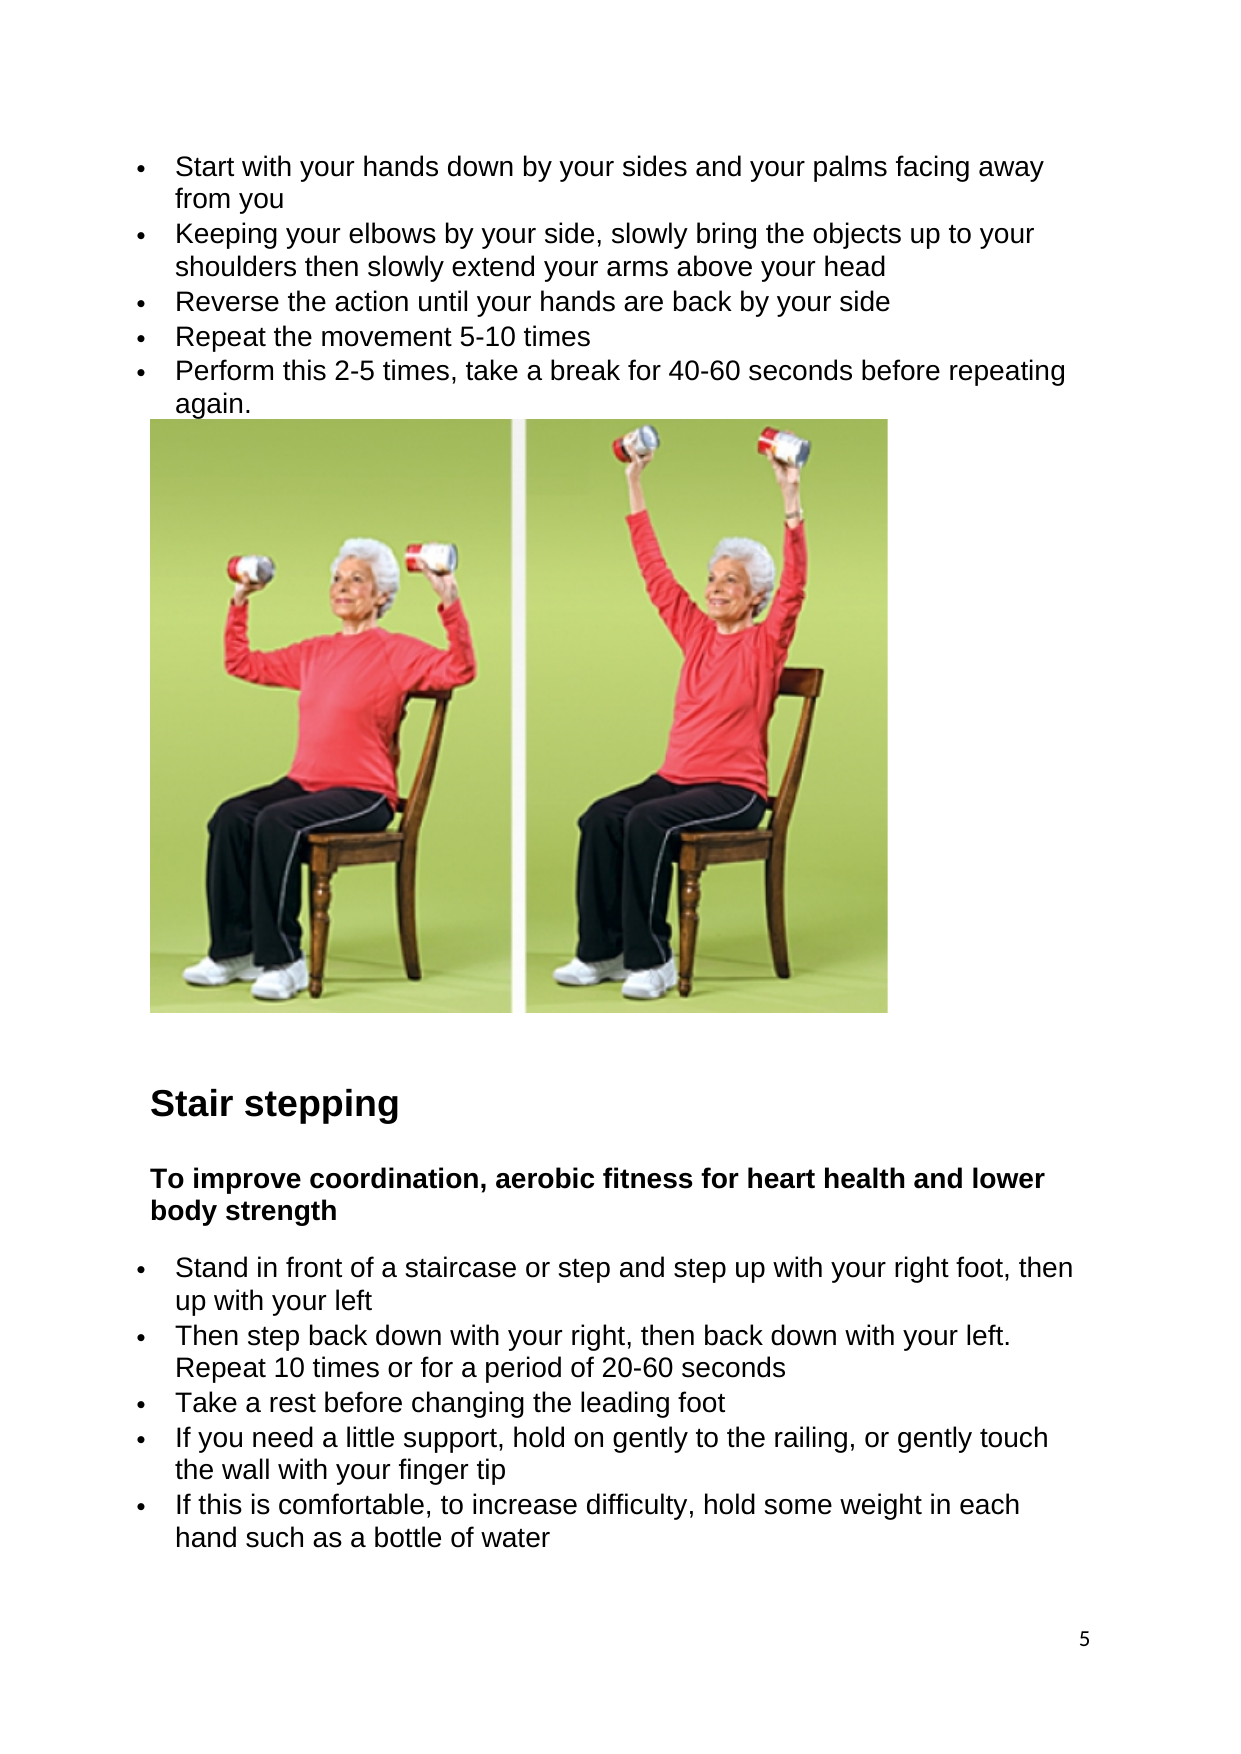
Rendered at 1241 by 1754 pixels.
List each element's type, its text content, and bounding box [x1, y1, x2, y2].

list If you need a little support, hold on gently to the railing, or gently touch the wall with your finger tip [137, 1421, 1090, 1486]
list Stand in front of a staircase or step and step up with your right foot, then up with your left [137, 1251, 1090, 1316]
list Perform this 2-5 times, take a break for 40-60 seconds before repeating again. [137, 354, 1090, 419]
list Take a rest before changing the leading foot [137, 1386, 1090, 1418]
list Repeat the movement 5-10 times [137, 319, 1090, 352]
list If this is comfortable, to increase difficulty, hold some weight in each hand such as a bottle of water [137, 1488, 1090, 1553]
text Stair stepping [150, 1081, 1090, 1124]
list Keeping your elbows by your side, slowly bring the objects up to your shoulders then slowly extend your arms above your head [137, 217, 1090, 282]
list Start with your hands down by your sides and your palms facing away from you [137, 150, 1090, 215]
text To improve coordination, aerobic fitness for heart health and lower body strength [150, 1162, 1090, 1226]
picture [150, 419, 888, 1013]
list Then step back down with your right, then back down with your left. Repeat 10 times or for a period of 20-60 seconds [137, 1319, 1090, 1383]
list Reverse the action until your hands are back by your side [137, 284, 1090, 317]
